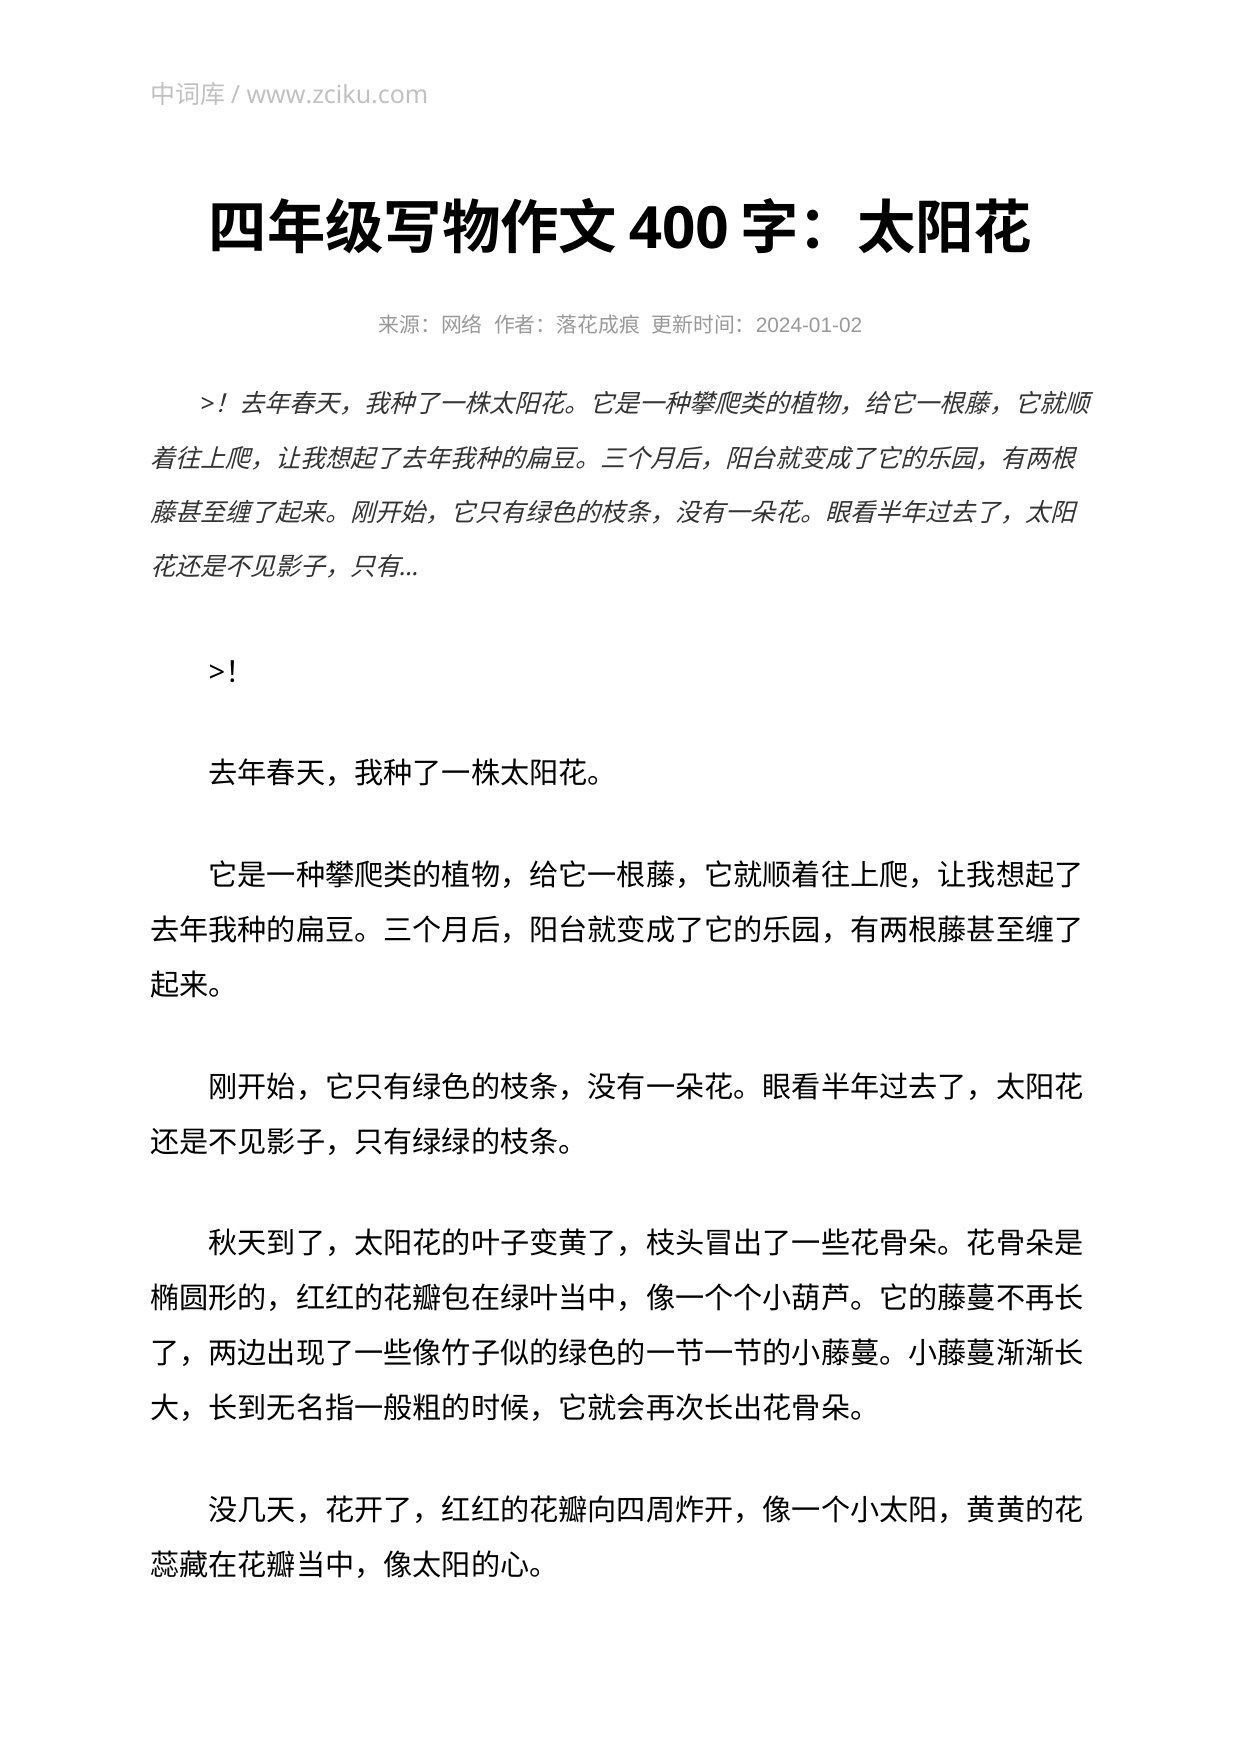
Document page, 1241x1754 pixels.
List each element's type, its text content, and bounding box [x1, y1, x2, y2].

text 来源：网络 作者：落花成痕 更新时间：2024-01-02 [150, 313, 1090, 337]
text 去年春天，我种了一株太阳花。 [150, 750, 1090, 792]
text >！ [150, 648, 1090, 691]
text 刚开始，它只有绿色的枝条，没有一朵花。眼看半年过去了，太阳花还是不见影子，只有绿绿的枝条。 [150, 1063, 1090, 1161]
text 它是一种攀爬类的植物，给它一根藤，它就顺着往上爬，让我想起了去年我种的扁豆。三个月后，阳台就变成了它的乐园，有两根藤甚至缠了起来。 [150, 852, 1090, 1004]
text 没几天，花开了，红红的花瓣向四周炸开，像一个小太阳，黄黄的花蕊藏在花瓣当中，像太阳的心。 [150, 1487, 1090, 1584]
text >！去年春天，我种了一株太阳花。它是一种攀爬类的植物，给它一根藤，它就顺着往上爬，让我想起了去年我种的扁豆。三个月后，阳台就变成了它的乐园，有两根藤甚至缠了起来。刚开始，它只有绿色的枝条，没有一朵花。眼看半年过去了，太阳花还是不见影子，只有... [150, 384, 1090, 583]
subtitle 四年级写物作文400字：太阳花 [150, 181, 1090, 266]
text 秋天到了，太阳花的叶子变黄了，枝头冒出了一些花骨朵。花骨朵是椭圆形的，红红的花瓣包在绿叶当中，像一个个小葫芦。它的藤蔓不再长了，两边出现了一些像竹子似的绿色的一节一节的小藤蔓。小藤蔓渐渐长大，长到无名指一般粗的时候，它就会再次长出花骨朵。 [150, 1220, 1090, 1427]
